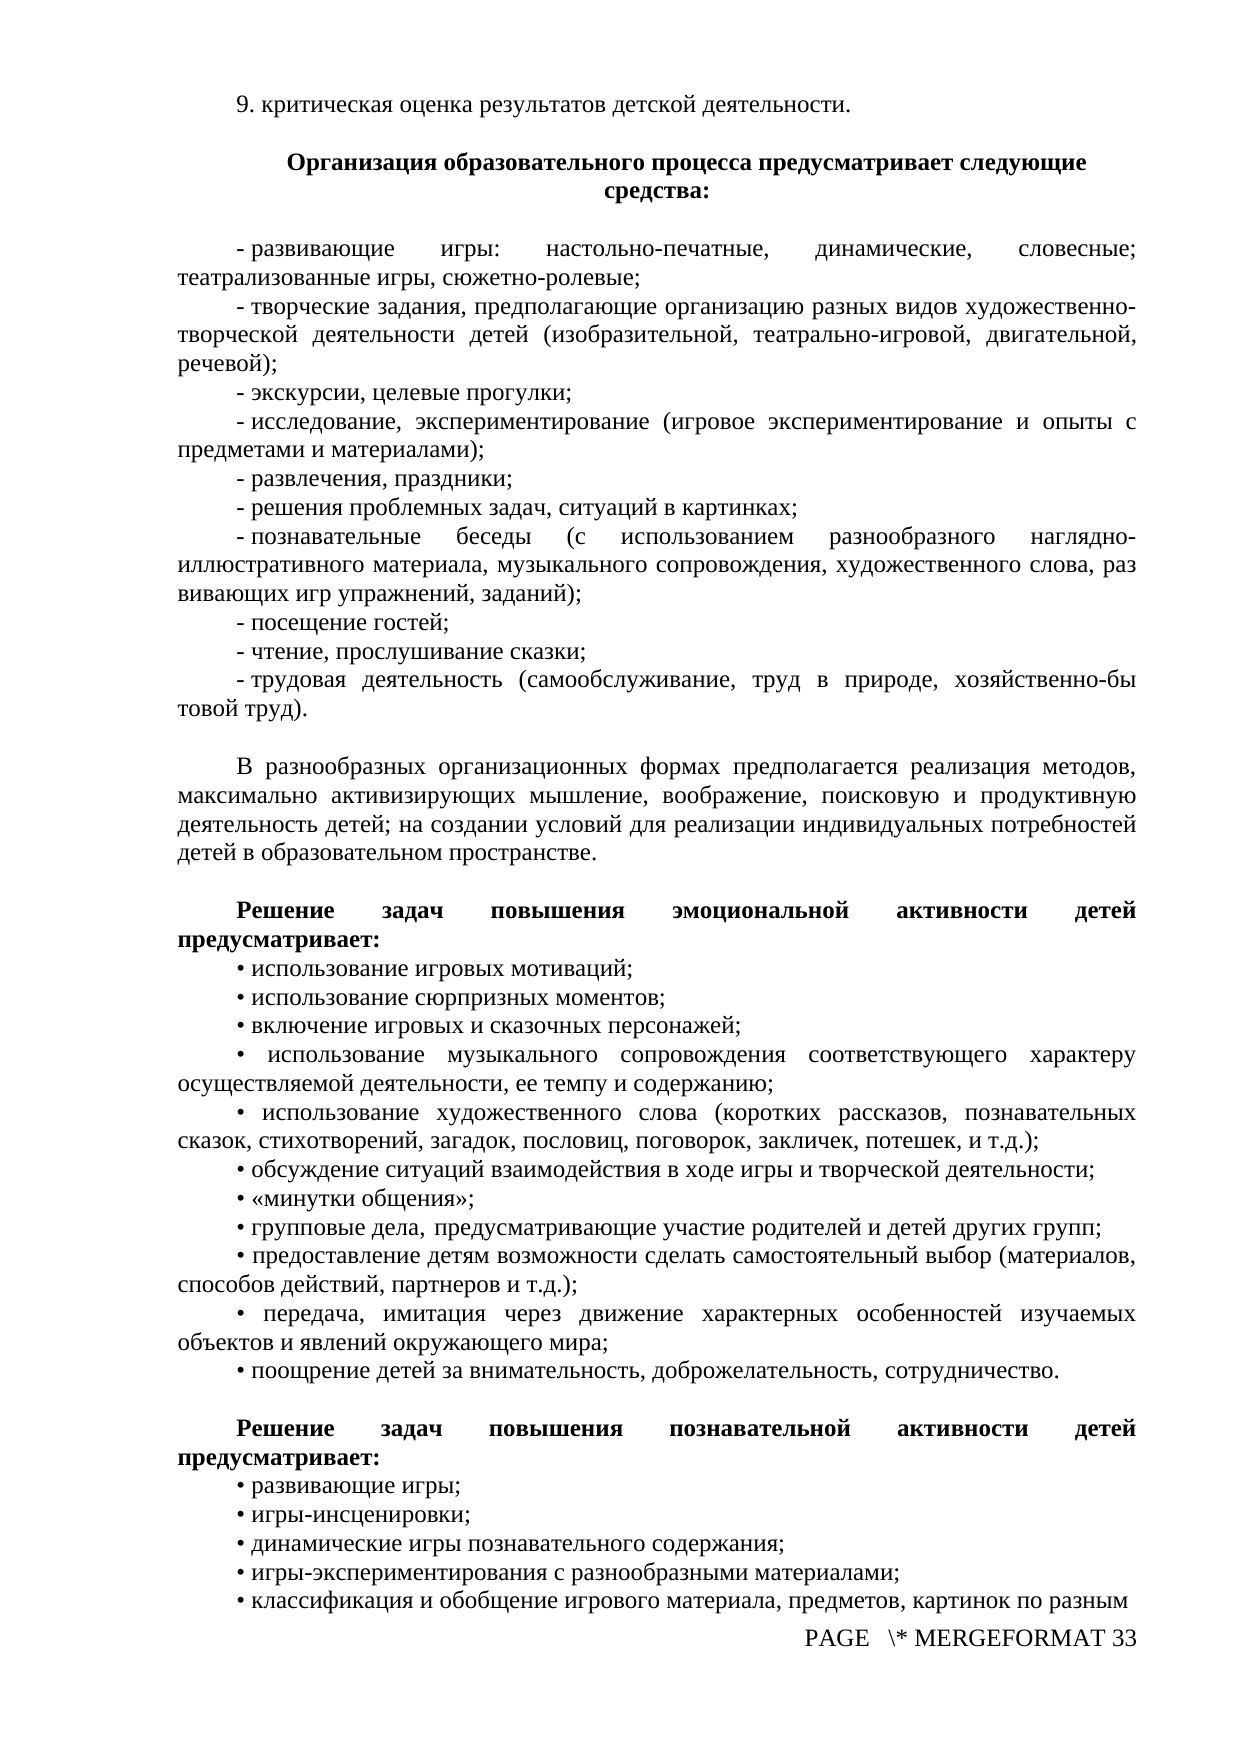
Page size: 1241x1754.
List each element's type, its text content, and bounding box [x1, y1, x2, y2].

text • использование художественного слова (коротких рассказов, познавательных сказок, стихотворений, за​гадок, пословиц, поговорок, закличек, потешек, и т.д.); [177, 1097, 1137, 1154]
text Решение задач повышения познавательной активности детей предусматривает: [177, 1413, 1137, 1470]
text • «минутки общения»; [177, 1183, 1137, 1212]
text • обсуждение ситуаций взаимодействия в ходе игры и творческой деятельности; [177, 1154, 1137, 1183]
text -​ познавательные беседы (с использованием разнообразного наглядно-иллюстративного мате​риала, музыкального сопровождения, художественного слова, раз​вивающих игр упражнений, заданий); [177, 521, 1137, 607]
text -​ развлечения, праздники; [177, 463, 1137, 492]
text • групповые дела, предусматривающие участие родителей и детей других групп; [177, 1212, 1137, 1240]
text -​ трудовая деятельность (самообслуживание, труд в природе, хозяйственно-бы​товой труд). [177, 664, 1137, 722]
text • развивающие игры; [177, 1470, 1137, 1499]
text -​ решения проблемных задач, ситуаций в картинках; [177, 492, 1137, 521]
text -​ экскурсии, целевые прогулки; [177, 377, 1137, 406]
text • игры-инсценировки; [177, 1499, 1137, 1528]
text • динамические игры познавательного содержания; [177, 1528, 1137, 1557]
text -​ посещение гостей; [177, 607, 1137, 636]
text • игры-экспериментирования с разнообразными материалами; [177, 1557, 1137, 1585]
text -​ исследование, экспериментирование (игровое экспери​ментирование и опыты с предметами и материалами); [177, 406, 1137, 463]
text • использование музыкального сопровождения соответствующего характеру осуществляемой деятельности, ее темпу и содержанию; [177, 1039, 1137, 1097]
text • использование сюрпризных моментов; [177, 982, 1137, 1010]
text • предоставление детям возможности сделать самостоятельный выбор (материалов, способов действий, партнеров и т.д.); [177, 1240, 1137, 1298]
text -​ творческие задания, предполагающие организацию разных видов художественно-творческой деятельности детей (изобрази​тельной, театрально-игровой, двига​тельной, речевой); [177, 291, 1137, 377]
text • поощрение детей за внимательность, доброжелательность, сотрудничество. [177, 1355, 1137, 1384]
text -​ развивающие игры: настольно-печатные, динамические, словесные; театрализованные игры, сюжетно-ролевые; [177, 233, 1137, 291]
text 9.​ критическая оценка результатов детской деятельности. [177, 89, 1137, 117]
text В разнообразных организационных формах предполагается реализация методов, максимально активизирующих мышление, воображение, поисковую и продуктивную деятельность детей; на создании условий для реализации индивидуальных потребностей детей в образовательном пространстве. [177, 751, 1137, 866]
text • включение игровых и сказочных персонажей; [177, 1010, 1137, 1039]
text • классификация и обобщение игрового материала, предметов, картинок по разным [177, 1585, 1137, 1614]
text Организация образовательного процесса предусматривает следующие средства: [177, 147, 1137, 204]
text -​ чтение, прослушивание сказки; [177, 636, 1137, 664]
text Решение задач повышения эмоциональной активности детей предусматривает: [177, 895, 1137, 953]
text • использование игровых мотиваций; [177, 953, 1137, 982]
text • передача, имитация через движение характерных особенностей изучаемых объектов и явлений окружающего мира; [177, 1298, 1137, 1355]
